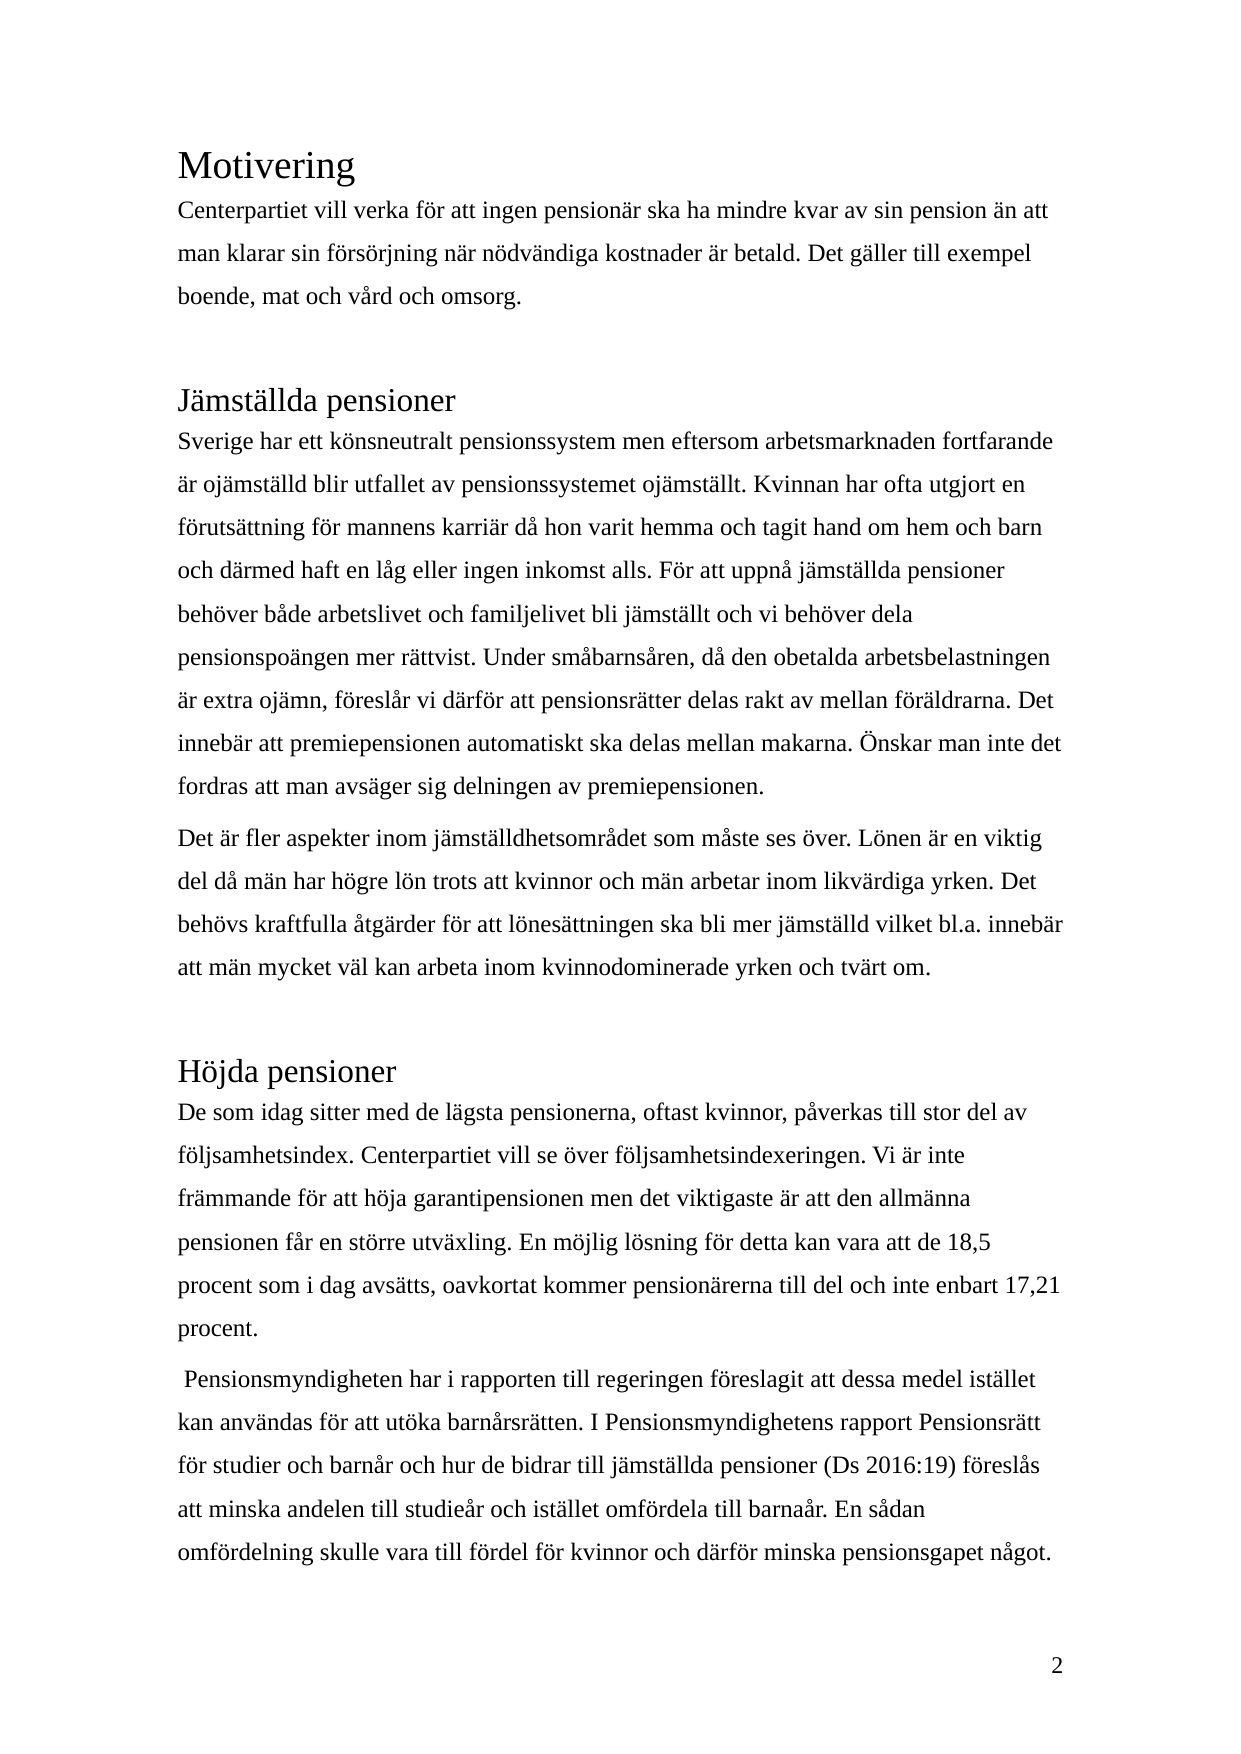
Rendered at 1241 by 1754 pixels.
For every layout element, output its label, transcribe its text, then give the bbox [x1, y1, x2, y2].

subtitle Höjda pensioner [177, 1058, 1063, 1089]
text Sverige har ett könsneutralt pensionssystem men eftersom arbetsmarknaden fortfarande är ojämställd blir utfallet av pensionssystemet ojämställt. Kvinnan har ofta utgjort en förutsättning för mannens karriär då hon varit hemma och tagit hand om hem och barn och därmed haft en låg eller ingen inkomst alls. För att uppnå jämställda pensioner behöver både arbetslivet och familjelivet bli jämställt och vi behöver dela pensionspoängen mer rättvist. Under småbarnsåren, då den obetalda arbetsbelastningen är extra ojämn, föreslår vi därför att pensionsrätter delas rakt av mellan föräldrarna. Det innebär att premiepensionen automatiskt ska delas mellan makarna. Önskar man inte det fordras att man avsäger sig delningen av premiepensionen. [177, 426, 1063, 800]
subtitle Jämställda pensioner [177, 387, 1063, 418]
text Centerpartiet vill verka för att ingen pensionär ska ha mindre kvar av sin pension än att man klarar sin försörjning när nödvändiga kostnader är betald. Det gäller till exempel boende, mat och vård och omsorg. [177, 195, 1063, 310]
text Det är fler aspekter inom jämställdhetsområdet som måste ses över. Lönen är en viktig del då män har högre lön trots att kvinnor och män arbetar inom likvärdiga yrken. Det behövs kraftfulla åtgärder för att lönesättningen ska bli mer jämställd vilket bl.a. innebär att män mycket väl kan arbeta inom kvinnodominerade yrken och tvärt om. [177, 823, 1063, 981]
text De som idag sitter med de lägsta pensionerna, oftast kvinnor, påverkas till stor del av följsamhetsindex. Centerpartiet vill se över följsamhetsindexeringen. Vi är inte främmande för att höja garantipensionen men det viktigaste är att den allmänna pensionen får en större utväxling. En möjlig lösning för detta kan vara att de 18,5 procent som i dag avsätts, oavkortat kommer pensionärerna till del och inte enbart 17,21 procent. [177, 1097, 1063, 1342]
text Pensionsmyndigheten har i rapporten till regeringen föreslagit att dessa medel istället kan användas för att utöka barnårsrätten. I Pensionsmyndighetens rapport Pensionsrätt för studier och barnår och hur de bidrar till jämställda pensioner (Ds 2016:19) föreslås att minska andelen till studieår och istället omfördela till barnaår. En sådan omfördelning skulle vara till fördel för kvinnor och därför minska pensionsgapet något. [177, 1364, 1063, 1566]
